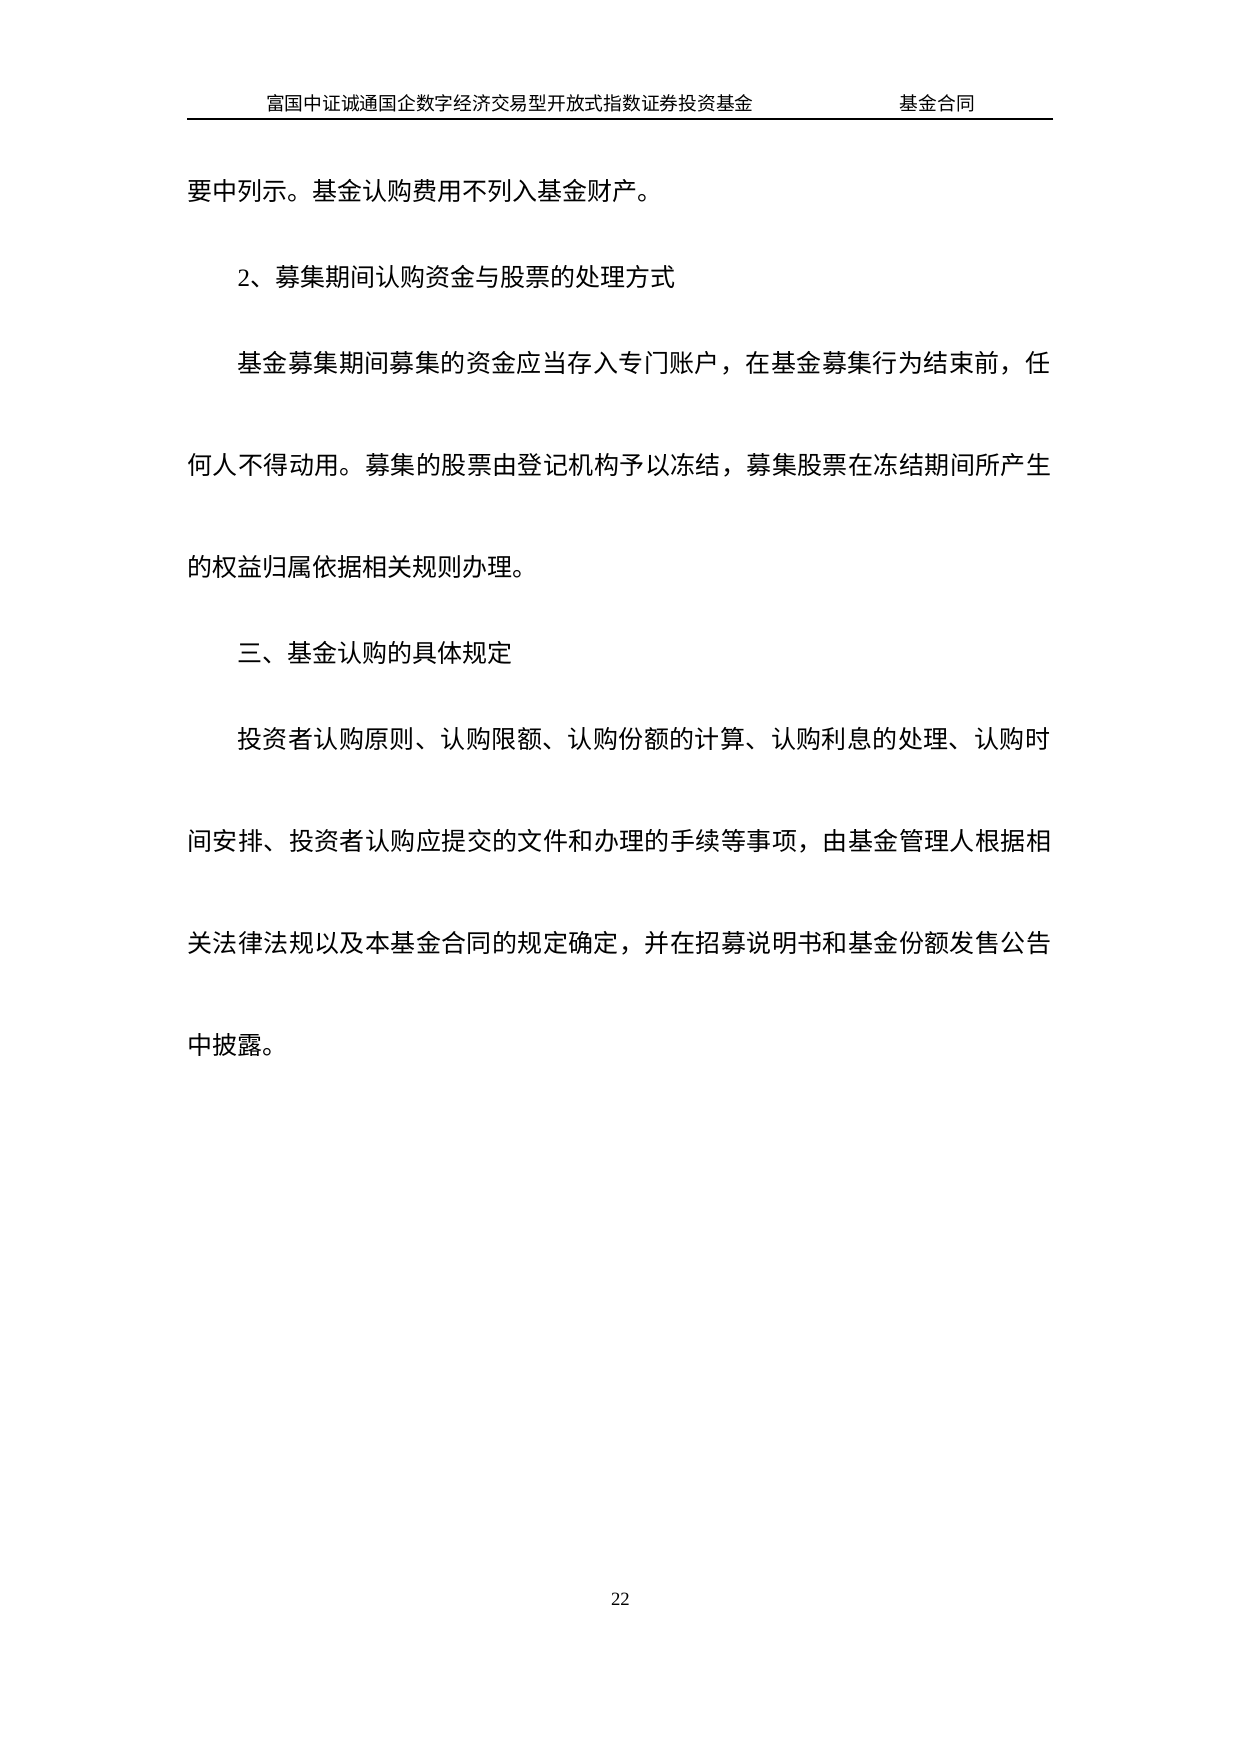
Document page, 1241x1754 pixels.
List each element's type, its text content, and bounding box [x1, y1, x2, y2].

text 三、基金认购的具体规定 [187, 618, 1053, 686]
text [187, 156, 1053, 224]
text 投资者认购原则、认购限额、认购份额的计算、认购利息的处理、认购时间安排、投资者认购应提交的文件和办理的手续等事项，由基金管理人根据相关法律法规以及本基金合同的规定确定，并在招募说明书和基金份额发售公告中披露。 [187, 704, 1053, 1077]
text 2、募集期间认购资金与股票的处理方式 [187, 242, 1053, 310]
text 基金募集期间募集的资金应当存入专门账户，在基金募集行为结束前，任何人不得动用。募集的股票由登记机构予以冻结，募集股票在冻结期间所产生的权益归属依据相关规则办理。 [187, 328, 1053, 599]
